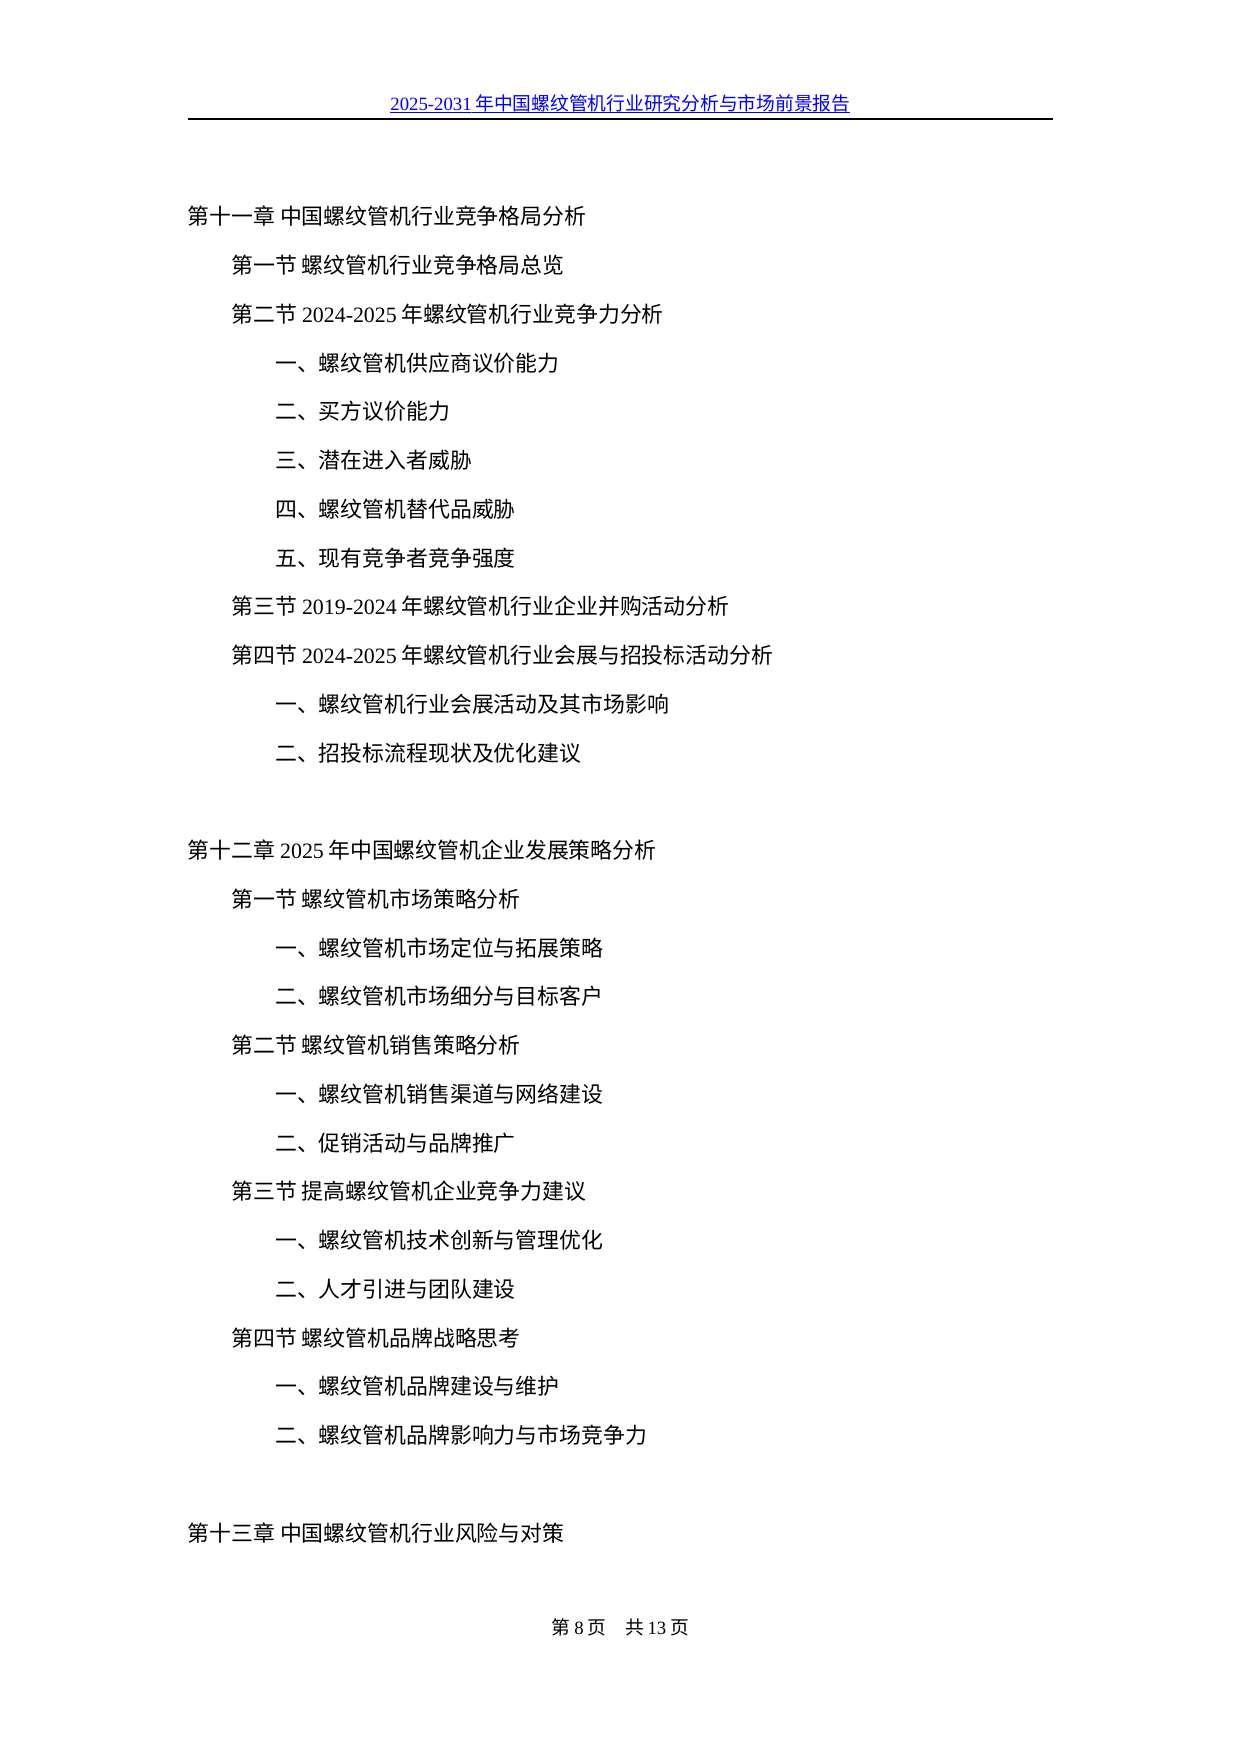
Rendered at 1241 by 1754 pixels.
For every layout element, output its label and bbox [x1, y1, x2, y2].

text [187, 150, 1053, 1548]
